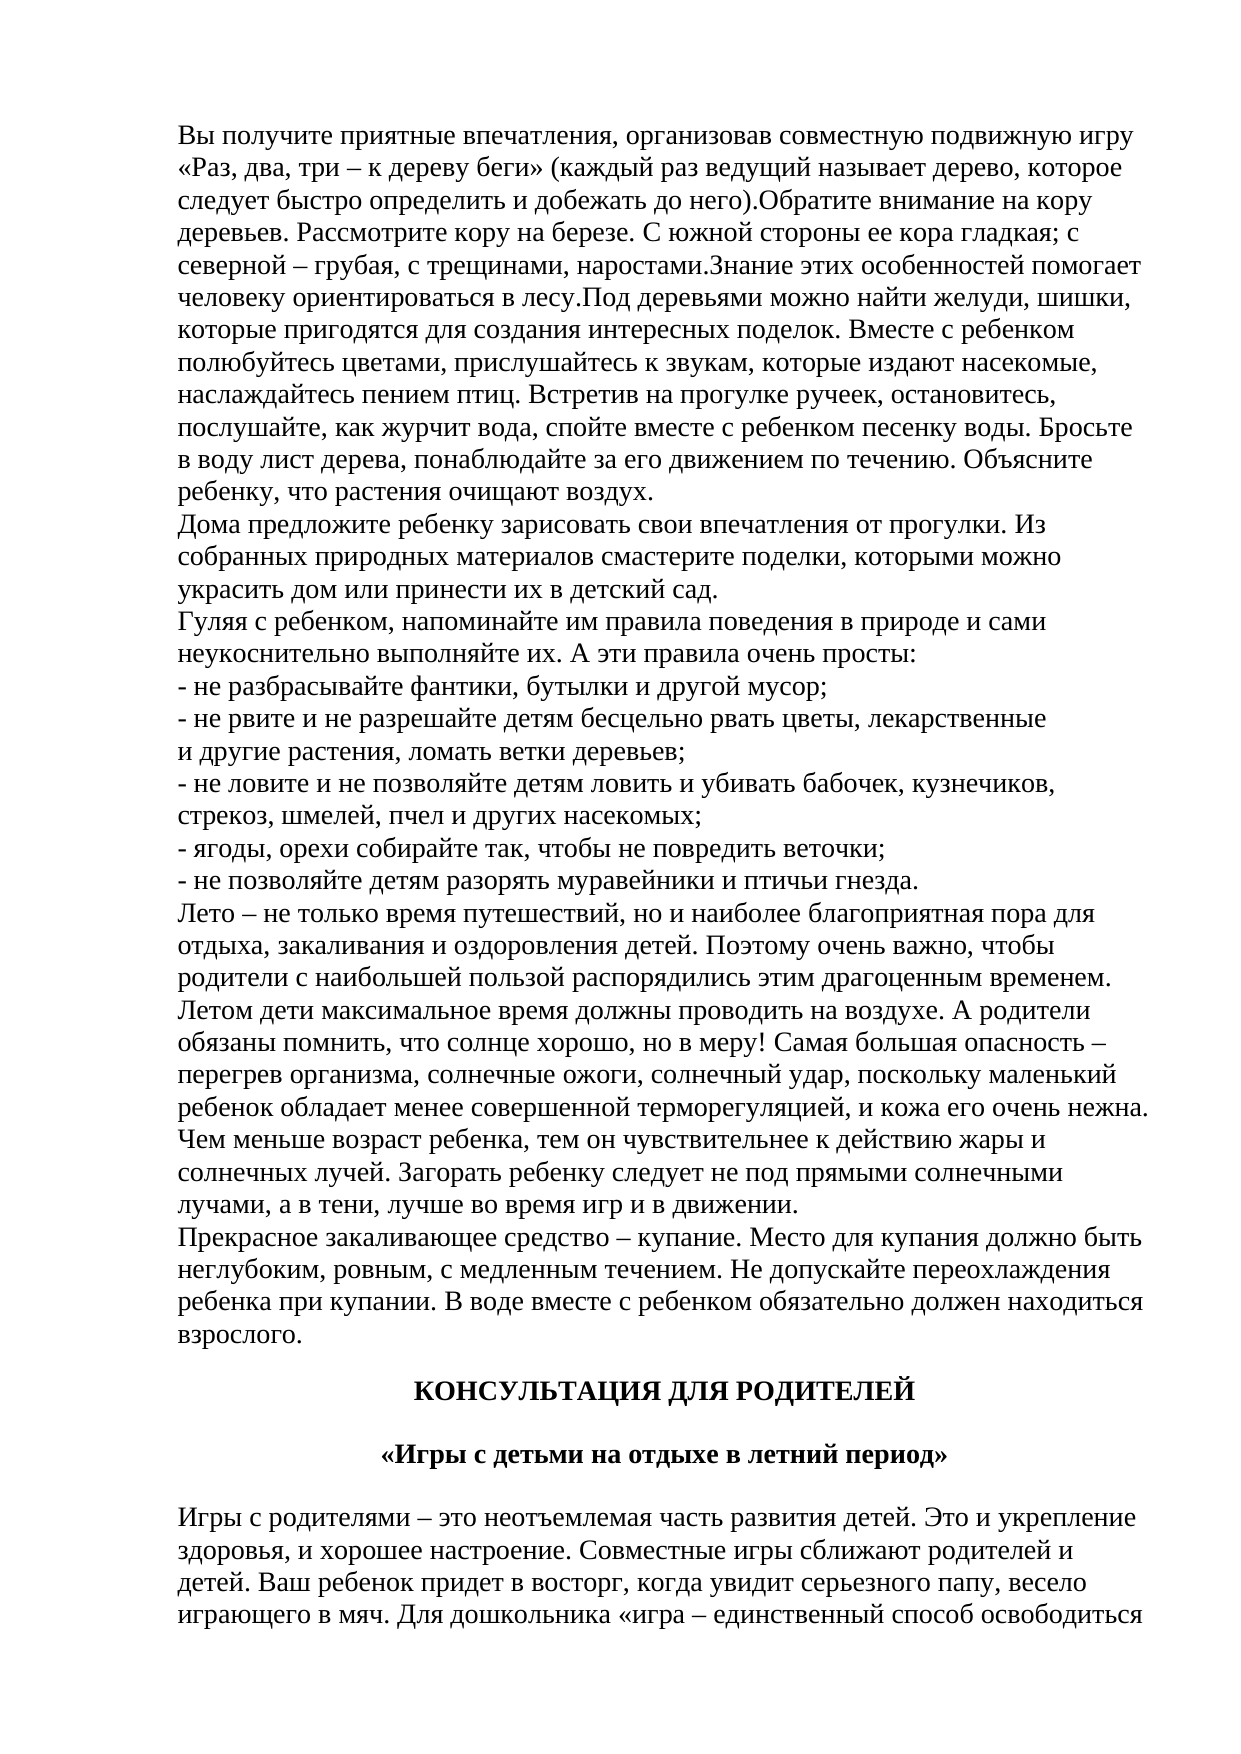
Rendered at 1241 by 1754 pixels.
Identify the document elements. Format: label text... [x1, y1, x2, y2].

text стрекоз, шмелей, пчел и других насекомых; [177, 798, 1152, 831]
text КОНСУЛЬТАЦИЯ ДЛЯ РОДИТЕЛЕЙ [177, 1374, 1152, 1407]
text и другие растения, ломать ветки деревьев; [177, 734, 1152, 766]
text Вы получите приятные впечатления, организовав совместную подвижную игру «Раз, два, три – к дереву беги» (каждый раз ведущий называет дерево, которое следует быстро определить и добежать до него).Обратите внимание на кору деревьев. Рассмотрите кору на березе. С южной стороны ее кора гладкая; с северной – грубая, с трещинами, наростами.Знание этих особенностей помогает человеку ориентироваться в лесу.Под деревьями можно найти желуди, шишки, которые пригодятся для создания интересных поделок. Вместе с ребенком полюбуйтесь цветами, прислушайтесь к звукам, которые издают насекомые, наслаждайтесь пением птиц. Встретив на прогулке ручеек, остановитесь, послушайте, как журчит вода, спойте вместе с ребенком песенку воды. Бросьте в воду лист дерева, понаблюдайте за его движением по течению. Объясните ребенку, что растения очищают воздух. [177, 118, 1152, 507]
text - не позволяйте детям разорять муравейники и птичьи гнезда. [177, 863, 1152, 896]
text Прекрасное закаливающее средство – купание. Место для купания должно быть неглубоким, ровным, с медленным течением. Не допускайте переохлаждения ребенка при купании. В воде вместе с ребенком обязательно должен находиться взрослого. [177, 1219, 1152, 1349]
text Лето – не только время путешествий, но и наиболее благоприятная пора для отдыха, закаливания и оздоровления детей. Поэтому очень важно, чтобы родители с наибольшей пользой распорядились этим драгоценным временем. [177, 896, 1152, 993]
text Гуляя с ребенком, напоминайте им правила поведения в природе и сами неукоснительно выполняйте их. А эти правила очень просты: [177, 604, 1152, 669]
text - не разбрасывайте фантики, бутылки и другой мусор; [177, 669, 1152, 701]
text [177, 1500, 1152, 1630]
text «Игры с детьми на отдыхе в летний период» [177, 1437, 1152, 1470]
text - не ловите и не позволяйте детям ловить и убивать бабочек, кузнечиков, [177, 766, 1152, 798]
text Дома предложите ребенку зарисовать свои впечатления от прогулки. Из собранных природных материалов смастерите поделки, которыми можно украсить дом или принести их в детский сад. [177, 507, 1152, 604]
text - ягоды, орехи собирайте так, чтобы не повредить веточки; [177, 831, 1152, 863]
text Летом дети максимальное время должны проводить на воздухе. А родители обязаны помнить, что солнце хорошо, но в меру! Самая большая опасность – перегрев организма, солнечные ожоги, солнечный удар, поскольку маленький ребенок обладает менее совершенной терморегуляцией, и кожа его очень нежна. Чем меньше возраст ребенка, тем он чувствительнее к действию жары и солнечных лучей. Загорать ребенку следует не под прямыми солнечными лучами, а в тени, лучше во время игр и в движении. [177, 993, 1152, 1219]
text - не рвите и не разрешайте детям бесцельно рвать цветы, лекарственные [177, 701, 1152, 734]
